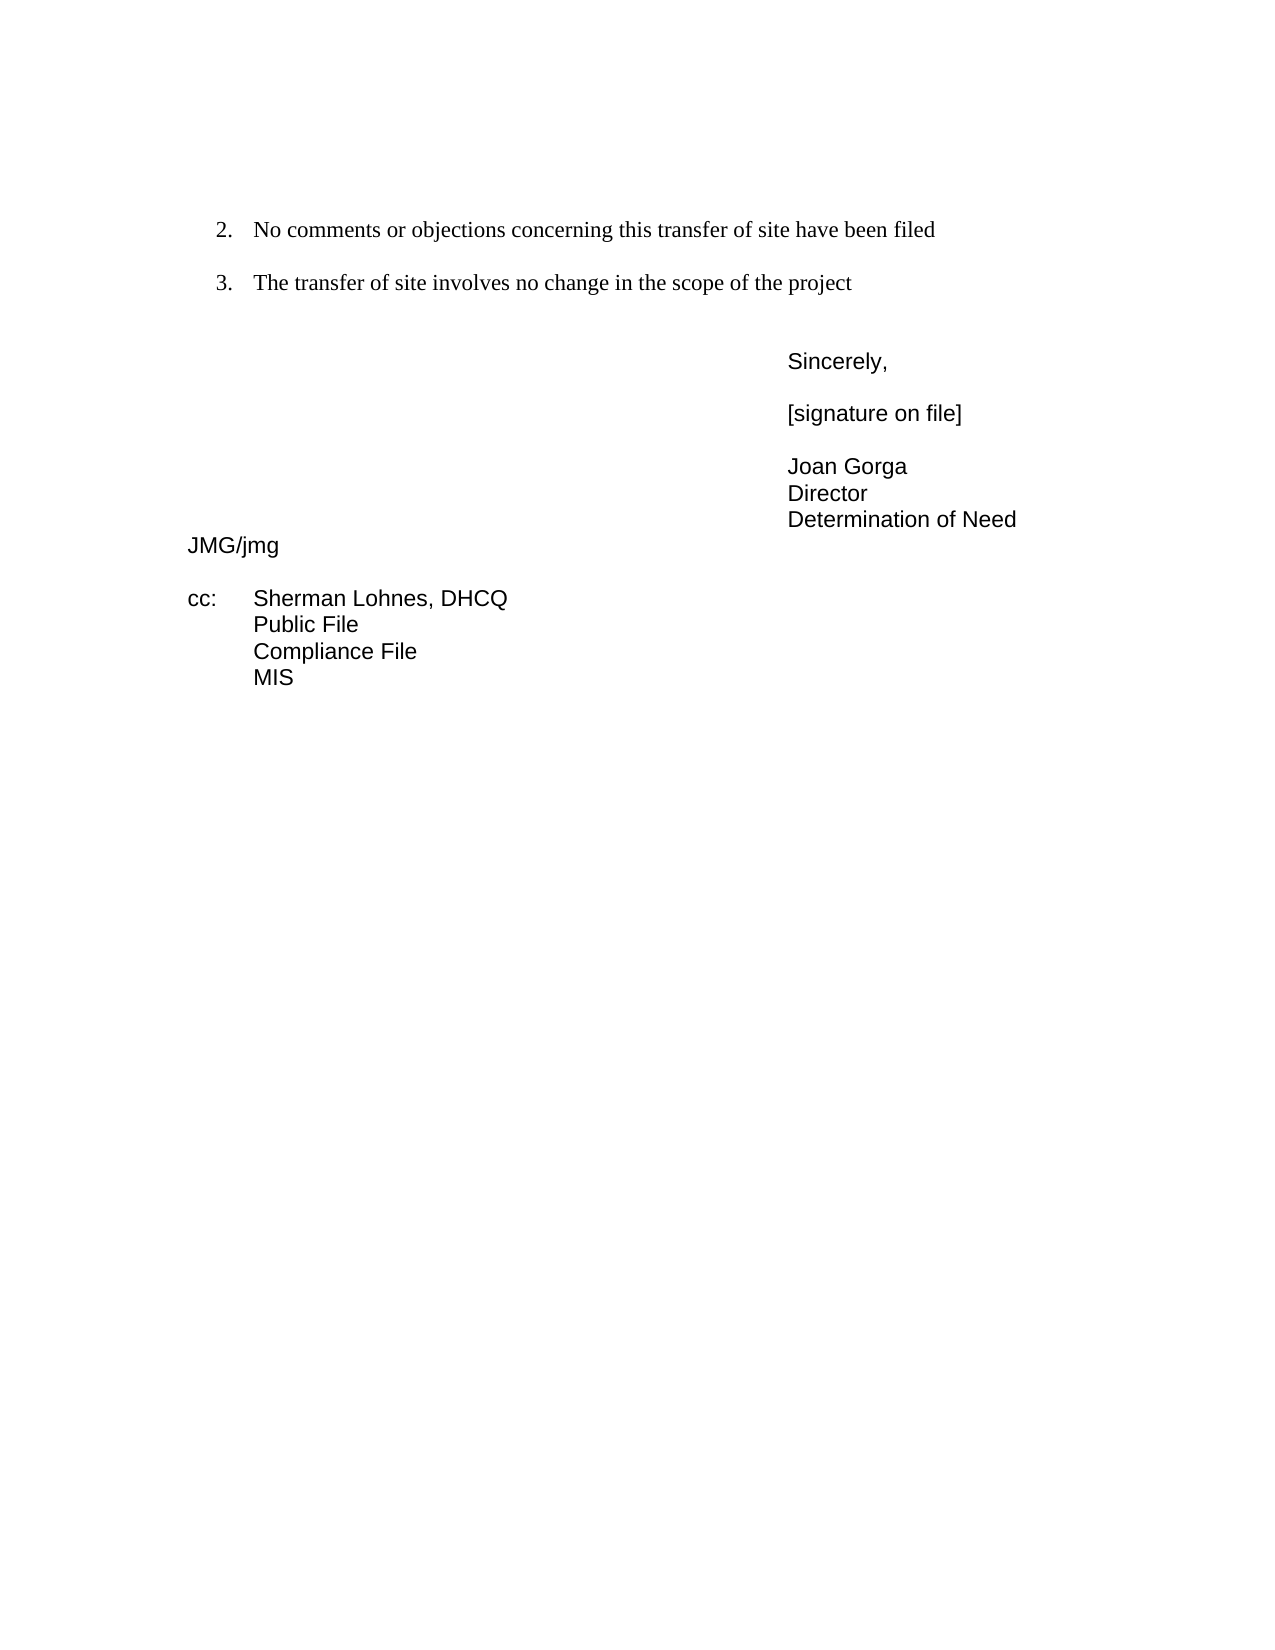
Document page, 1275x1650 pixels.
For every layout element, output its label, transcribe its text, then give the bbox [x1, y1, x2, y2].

text Sincerely, [178, 348, 1198, 374]
list The transfer of site involves no change in the scope of the project [216, 269, 1198, 295]
text Compliance File [178, 638, 1198, 664]
text MIS [178, 664, 1198, 690]
text Director [178, 479, 1198, 506]
list No comments or objections concerning this transfer of site have been filed [216, 216, 1198, 242]
text Joan Gorga [178, 453, 1198, 479]
text JMG/jmg [178, 532, 1198, 558]
text [signature on file] [178, 400, 1198, 427]
text Determination of Need [178, 506, 1198, 532]
text Public File [178, 611, 1198, 638]
text cc: Sherman Lohnes, DHCQ [178, 585, 1198, 611]
